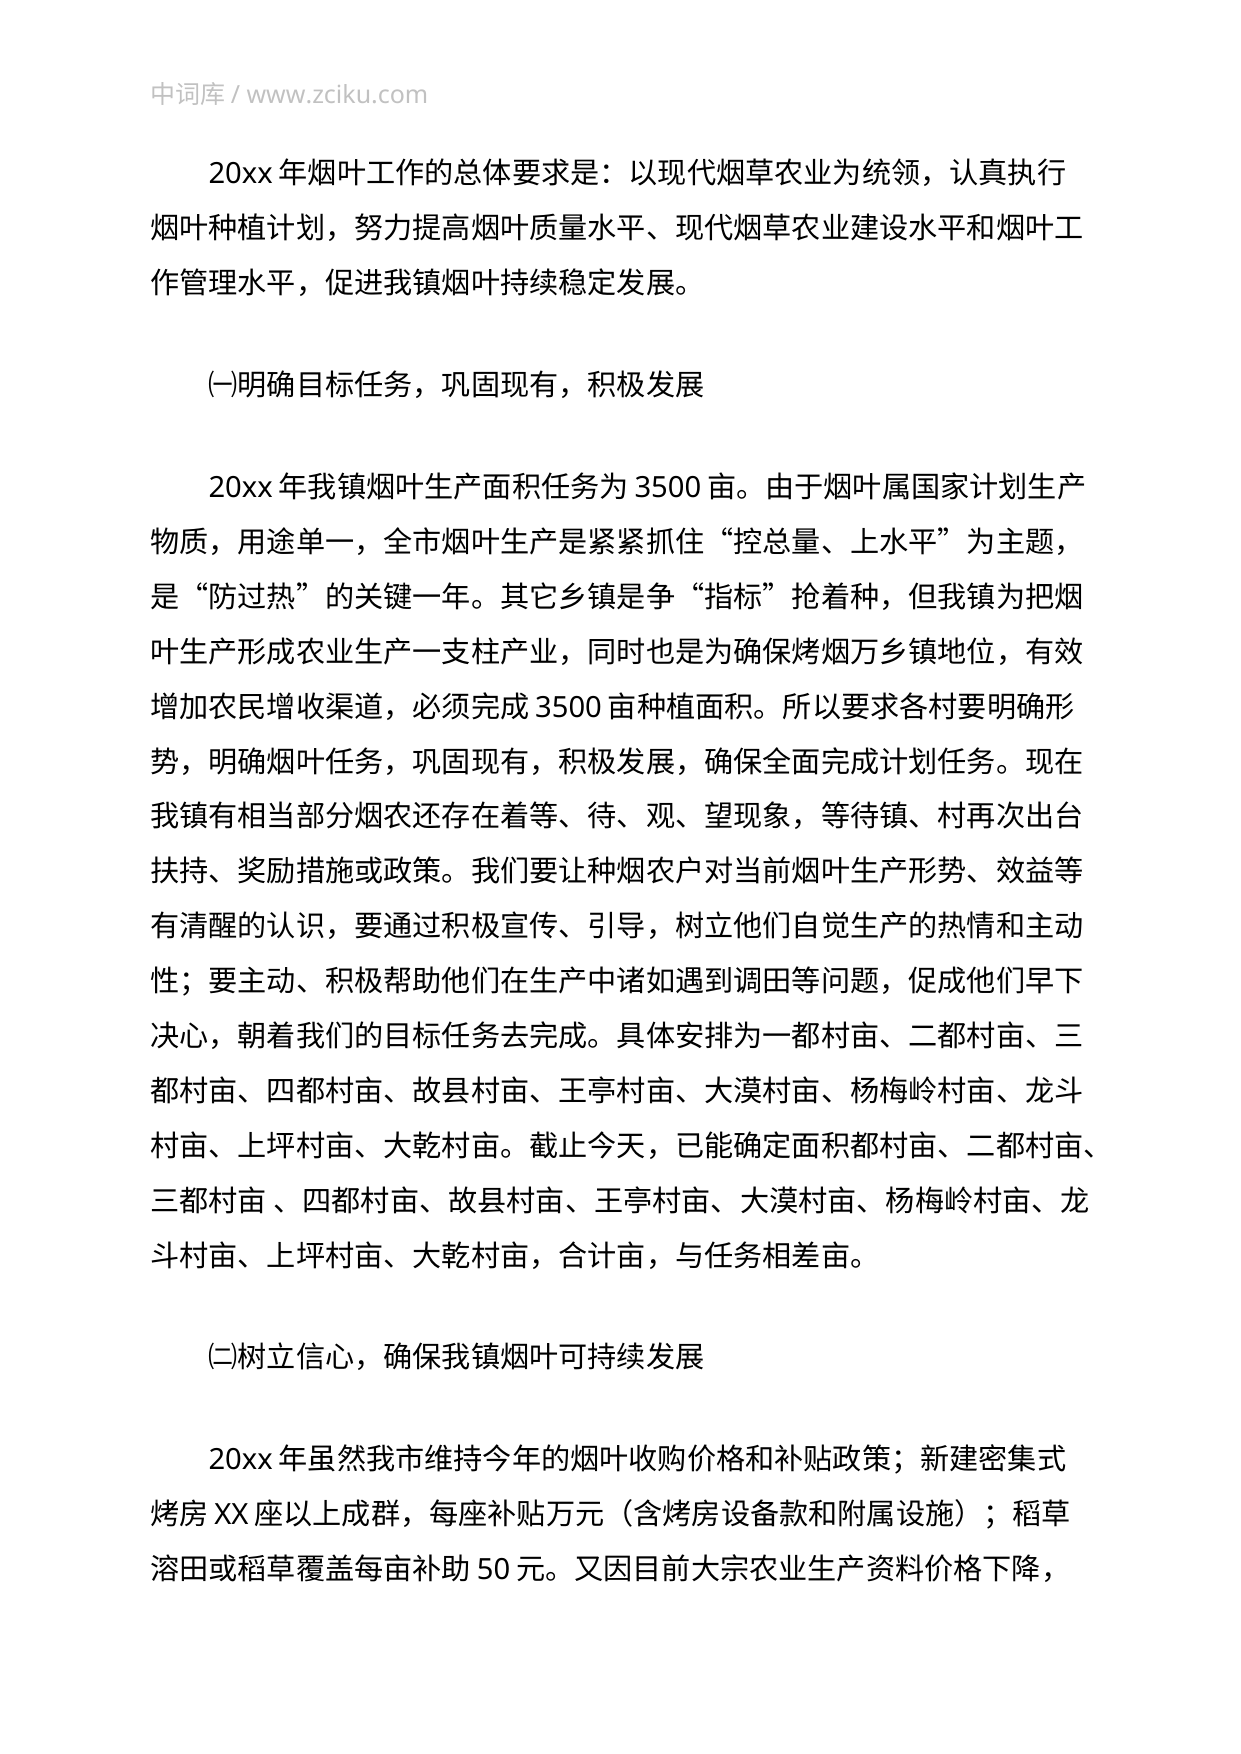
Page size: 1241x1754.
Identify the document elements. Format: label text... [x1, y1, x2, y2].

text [150, 1436, 1090, 1588]
text ㈡树立信心，确保我镇烟叶可持续发展 [150, 1334, 1090, 1376]
text 20xx年我镇烟叶生产面积任务为3500亩。由于烟叶属国家计划生产物质，用途单一，全市烟叶生产是紧紧抓住“控总量、上水平”为主题，是“防过热”的关键一年。其它乡镇是争“指标”抢着种，但我镇为把烟叶生产形成农业生产一支柱产业，同时也是为确保烤烟万乡镇地位，有效增加农民增收渠道，必须完成3500亩种植面积。所以要求各村要明确形势，明确烟叶任务，巩固现有，积极发展，确保全面完成计划任务。现在我镇有相当部分烟农还存在着等、待、观、望现象，等待镇、村再次出台扶持、奖励措施或政策。我们要让种烟农户对当前烟叶生产形势、效益等有清醒的认识，要通过积极宣传、引导，树立他们自觉生产的热情和主动性；要主动、积极帮助他们在生产中诸如遇到调田等问题，促成他们早下决心，朝着我们的目标任务去完成。具体安排为一都村亩、二都村亩、三都村亩、四都村亩、故县村亩、王亭村亩、大漠村亩、杨梅岭村亩、龙斗村亩、上坪村亩、大乾村亩。截止今天，已能确定面积都村亩、二都村亩、三都村亩 、四都村亩、故县村亩、王亭村亩、大漠村亩、杨梅岭村亩、龙斗村亩、上坪村亩、大乾村亩，合计亩，与任务相差亩。 [150, 463, 1090, 1274]
text ㈠明确目标任务，巩固现有，积极发展 [150, 362, 1090, 404]
text 20xx年烟叶工作的总体要求是：以现代烟草农业为统领，认真执行烟叶种植计划，努力提高烟叶质量水平、现代烟草农业建设水平和烟叶工作管理水平，促进我镇烟叶持续稳定发展。 [150, 150, 1090, 302]
